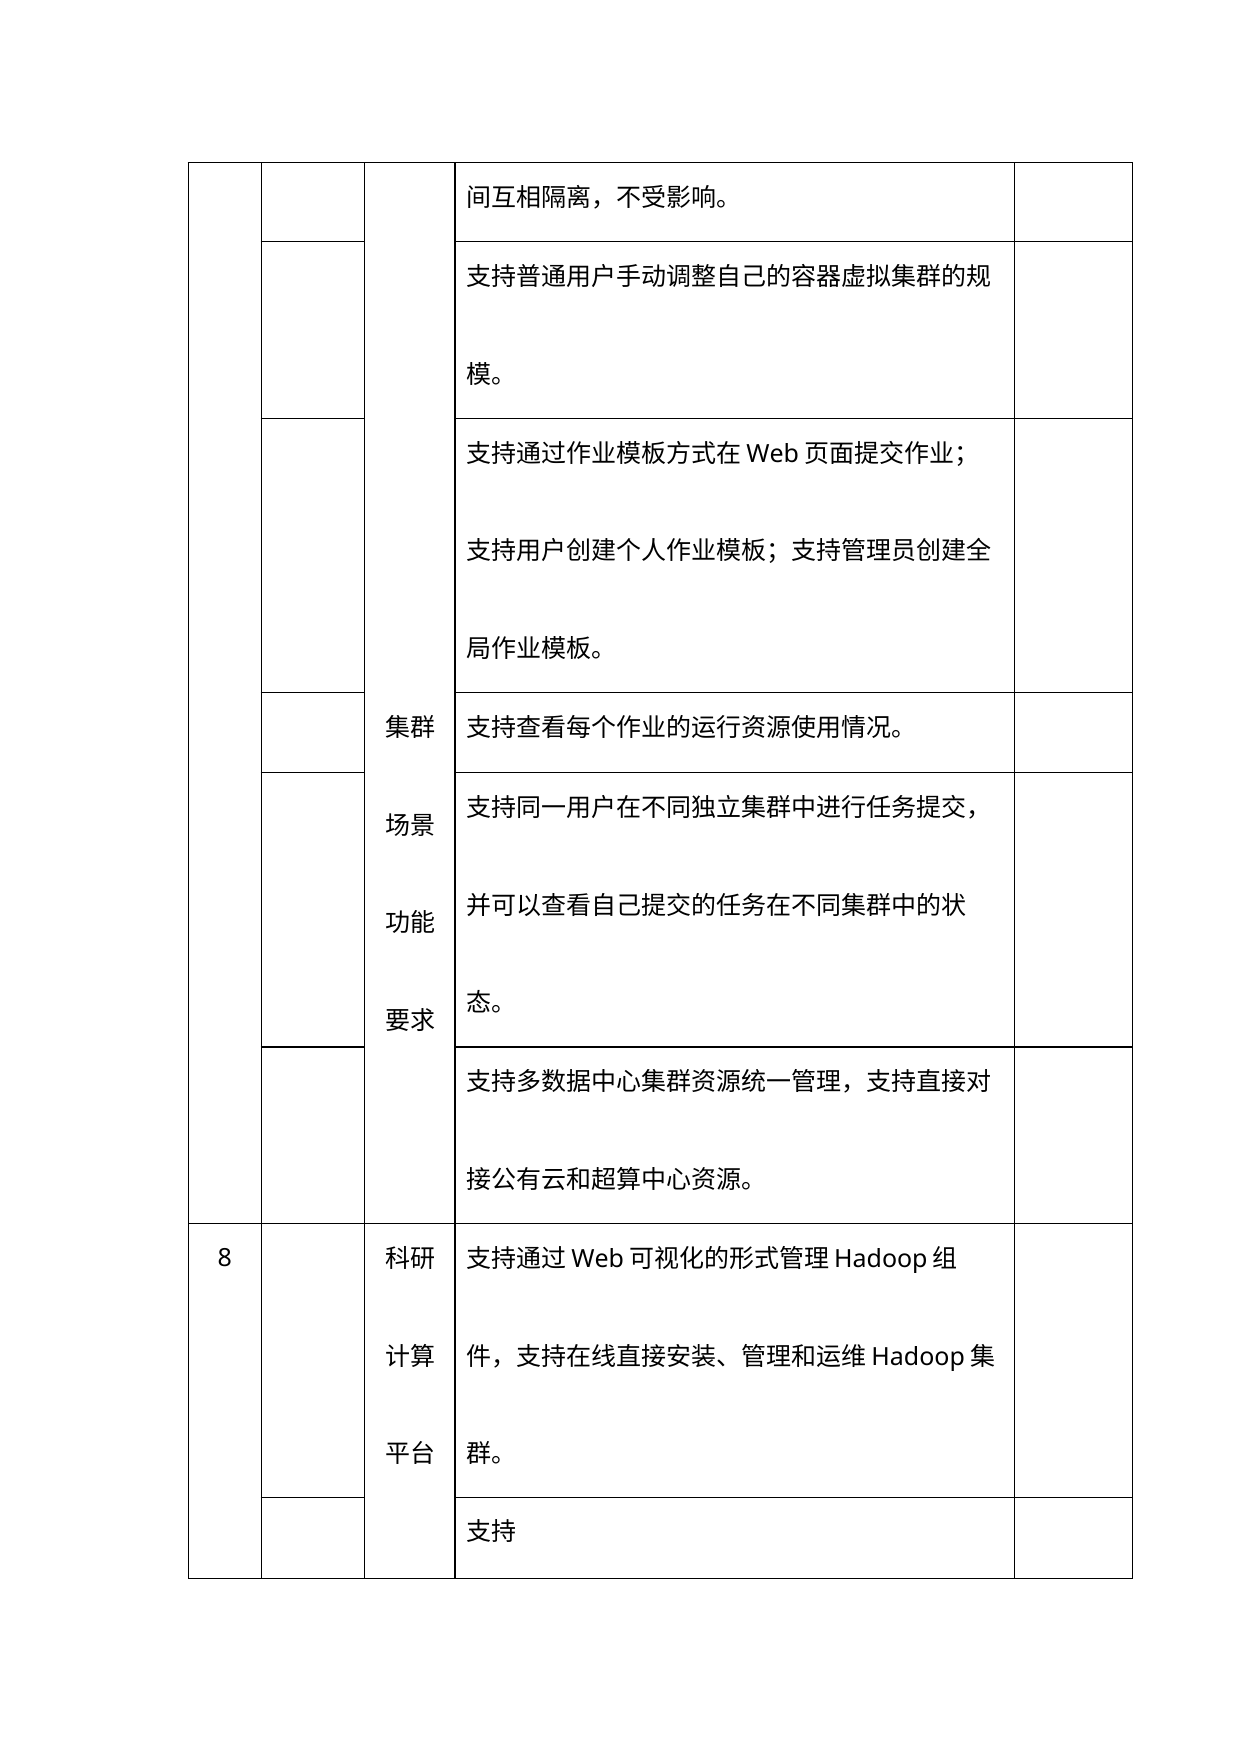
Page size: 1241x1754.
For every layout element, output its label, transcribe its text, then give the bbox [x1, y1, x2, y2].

table_cell ＃ [262, 163, 364, 241]
table_cell 支持同一用户在不同独立集群中进行任务提交，并可以查看自己提交的任务在不同集群中的状态。 [456, 773, 1014, 1046]
table_cell 支持多数据中心集群资源统一管理，支持直接对接公有云和超算中心资源。 [456, 1048, 1014, 1223]
table_cell [1015, 693, 1132, 772]
table_cell [1015, 419, 1132, 692]
table_cell [1015, 1224, 1132, 1497]
table_cell [262, 1498, 364, 1578]
table_cell [1015, 242, 1132, 418]
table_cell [456, 1498, 1014, 1578]
table_cell [1015, 1048, 1132, 1223]
table_cell [262, 773, 364, 1046]
table_cell [262, 693, 364, 772]
table_cell 科研计算平台大数据场景功能要求 [365, 1224, 454, 1578]
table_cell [456, 163, 1014, 241]
table_cell [1015, 163, 1132, 241]
table_cell [262, 1048, 364, 1223]
table_cell 支持通过作业模板方式在Web页面提交作业；支持用户创建个人作业模板；支持管理员创建全局作业模板。 [456, 419, 1014, 692]
table_cell [262, 1224, 364, 1497]
table_cell 支持普通用户手动调整自己的容器虚拟集群的规模。 [456, 242, 1014, 418]
table_cell [262, 242, 364, 418]
table_cell [262, 419, 364, 692]
table_cell 支持查看每个作业的运行资源使用情况。 [456, 693, 1014, 772]
table_cell [1015, 1498, 1132, 1578]
table_cell 支持通过Web可视化的形式管理Hadoop组件，支持在线直接安装、管理和运维Hadoop集群。 [456, 1224, 1014, 1497]
table_cell [1015, 773, 1132, 1046]
table_cell 8 [189, 1224, 261, 1578]
